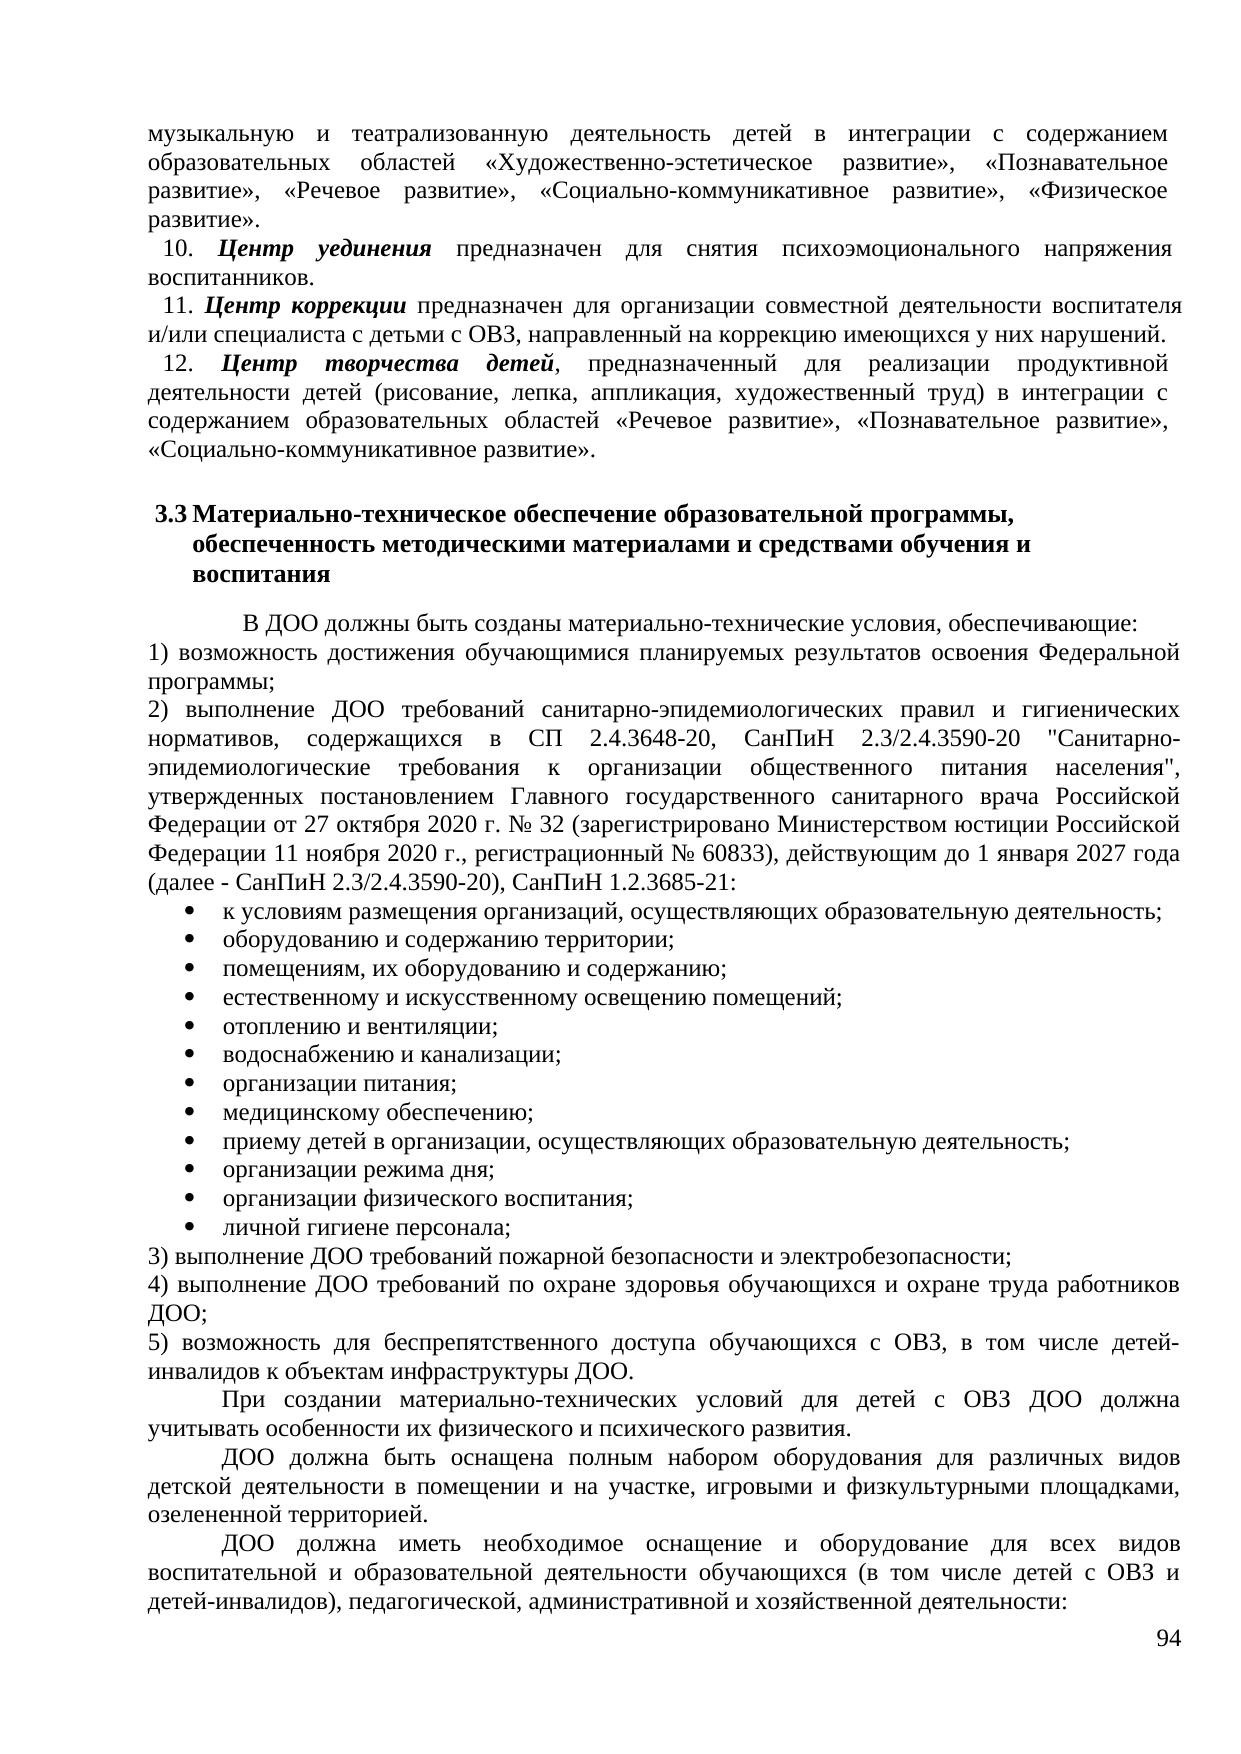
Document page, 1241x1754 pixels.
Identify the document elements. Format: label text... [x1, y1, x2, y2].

list отоплению и вентиляции; [185, 1011, 1181, 1039]
text 5) возможность для беспрепятственного доступа обучающихся с ОВЗ, в том числе детей-инвалидов к объектам инфраструктуры ДОО. [148, 1327, 1181, 1384]
list водоснабжению и канализации; [185, 1039, 1181, 1068]
text ДОО должна иметь необходимое оснащение и оборудование для всех видов воспитательной и образовательной деятельности обучающихся (в том числе детей с ОВЗ и детей-инвалидов), педагогической, административной и хозяйственной деятельности: [148, 1528, 1181, 1614]
list помещениям, их оборудованию и содержанию; [185, 953, 1181, 982]
text 1) возможность достижения обучающимися планируемых результатов освоения Федеральной программы; [148, 637, 1181, 694]
text 4) выполнение ДОО требований по охране здоровья обучающихся и охране труда работников ДОО; [148, 1269, 1181, 1327]
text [148, 118, 1169, 233]
list естественному и искусственному освещению помещений; [185, 982, 1181, 1011]
text В ДОО должны быть созданы материально-технические условия, обеспечивающие: [148, 608, 1167, 637]
list организации питания; [185, 1068, 1181, 1097]
list личной гигиене персонала; [185, 1212, 1181, 1241]
list медицинскому обеспечению; [185, 1097, 1181, 1126]
text 3) выполнение ДОО требований пожарной безопасности и электробезопасности; [148, 1241, 1181, 1269]
list приему детей в организации, осуществляющих образовательную деятельность; [185, 1126, 1181, 1154]
text 12. Центр творчества детей, предназначенный для реализации продуктивной деятельности детей (рисование, лепка, аппликация, художественный труд) в интеграции с содержанием образовательных областей «Речевое развитие», «Познавательное развитие», «Социально-коммуникативное развитие». [148, 348, 1169, 463]
text 2) выполнение ДОО требований санитарно-эпидемиологических правил и гигиенических нормативов, содержащихся в СП 2.4.3648-20, СанПиН 2.3/2.4.3590-20 "Санитарно-эпидемиологические требования к организации общественного питания населения", утвержденных постановлением Главного государственного санитарного врача Российской Федерации от 27 октября 2020 г. № 32 (зарегистрировано Министерством юстиции Российской Федерации 11 ноября 2020 г., регистрационный № 60833), действующим до 1 января 2027 года (далее - СанПиН 2.3/2.4.3590-20), СанПиН 1.2.3685-21: [148, 694, 1181, 896]
list оборудованию и содержанию территории; [185, 924, 1181, 953]
list к условиям размещения организаций, осуществляющих образовательную деятельность; [185, 896, 1181, 924]
list организации режима дня; [185, 1154, 1181, 1183]
list Материально-техническое обеспечение образовательной программы, обеспеченность методическими материалами и средствами обучения и воспитания [154, 498, 1167, 588]
text При создании материально-технических условий для детей с ОВЗ ДОО должна учитывать особенности их физического и психического развития. [148, 1384, 1181, 1442]
text ДОО должна быть оснащена полным набором оборудования для различных видов детской деятельности в помещении и на участке, игровыми и физкультурными площадками, озелененной территорией. [148, 1442, 1181, 1528]
list организации физического воспитания; [185, 1183, 1181, 1212]
text 10. Центр уединения предназначен для снятия психоэмоционального напряжения воспитанников. [148, 233, 1173, 291]
text 11. Центр коррекции предназначен для организации совместной деятельности воспитателя и/или специалиста с детьми с ОВЗ, направленный на коррекцию имеющихся у них нарушений. [148, 291, 1183, 348]
